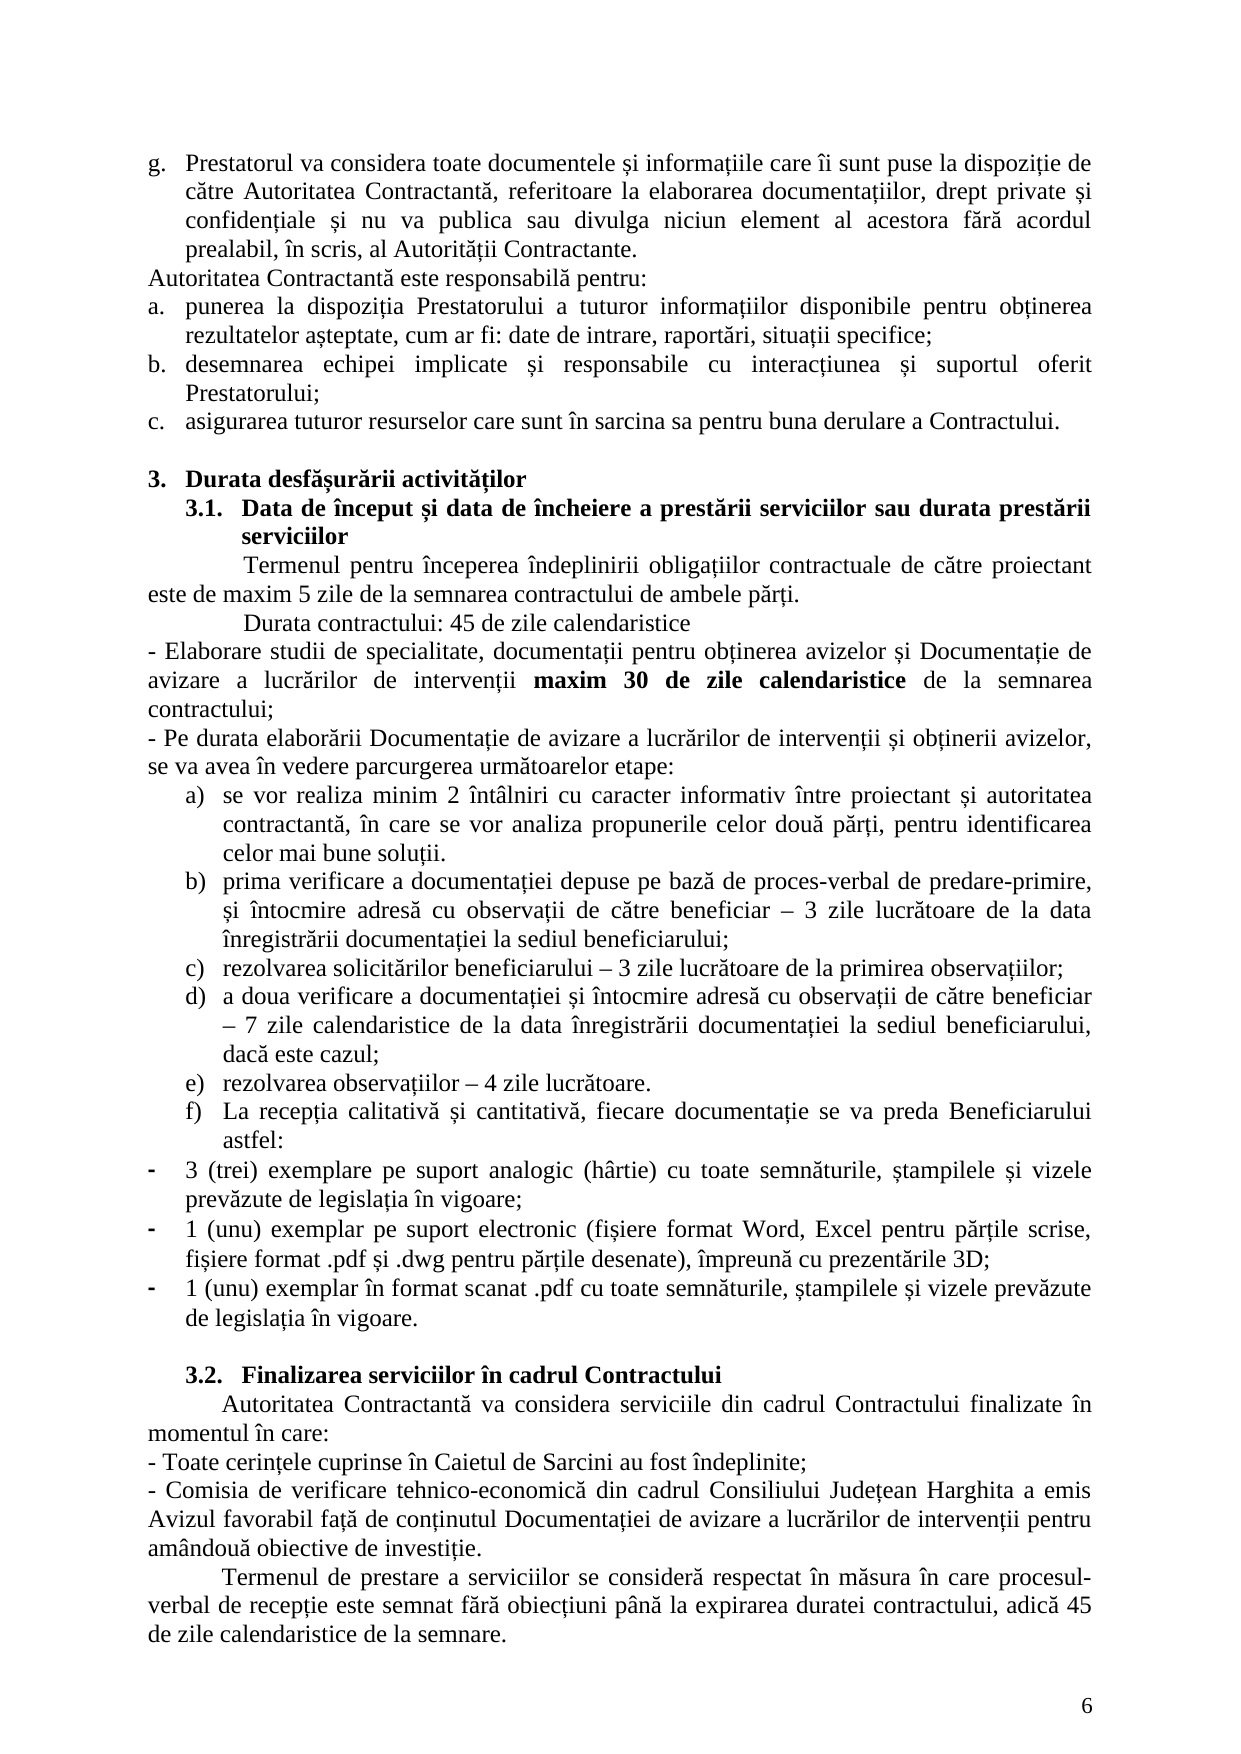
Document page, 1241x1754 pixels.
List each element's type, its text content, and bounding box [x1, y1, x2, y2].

text Autoritatea Contractantă va considera serviciile din cadrul Contractului finalizate în momentul în care: [148, 1389, 1093, 1447]
list rezolvarea observațiilor – 4 zile lucrătoare. [185, 1068, 1093, 1096]
list 3 (trei) exemplare pe suport analogic (hârtie) cu toate semnăturile, ștampilele și vizele prevăzute de legislația în vigoare; [148, 1154, 1093, 1213]
list 1 (unu) exemplar pe suport electronic (fișiere format Word, Excel pentru părțile scrise, fișiere format .pdf și .dwg pentru părțile desenate), împreună cu prezentările 3D; [148, 1213, 1093, 1272]
text Autoritatea Contractantă este responsabilă pentru: [148, 263, 1093, 291]
list Prestatorul va considera toate documentele și informațiile care îi sunt puse la dispoziție de către Autoritatea Contractantă, referitoare la elaborarea documentațiilor, drept private și confidențiale și nu va publica sau divulga niciun element al acestora fără acordul prealabil, în scris, al Autorității Contractante. [148, 148, 1093, 263]
list rezolvarea solicitărilor beneficiarului – 3 zile lucrătoare de la primirea observațiilor; [185, 953, 1093, 981]
list 1 (unu) exemplar în format scanat .pdf cu toate semnăturile, ștampilele și vizele prevăzute de legislația în vigoare. [148, 1272, 1093, 1332]
list asigurarea tuturor resurselor care sunt în sarcina sa pentru buna derulare a Contractului. [148, 406, 1093, 435]
list a doua verificare a documentației și întocmire adresă cu observații de către beneficiar – 7 zile calendaristice de la data înregistrării documentației la sediul beneficiarului, dacă este cazul; [185, 981, 1093, 1068]
list La recepția calitativă și cantitativă, fiecare documentație se va preda Beneficiarului astfel: [185, 1096, 1093, 1154]
text - Pe durata elaborării Documentație de avizare a lucrărilor de intervenții și obținerii avizelor, se va avea în vedere parcurgerea următoarelor etape: [148, 723, 1093, 780]
text Durata contractului: 45 de zile calendaristice [148, 608, 1093, 636]
list se vor realiza minim 2 întâlniri cu caracter informativ între proiectant și autoritatea contractantă, în care se vor analiza propunerile celor două părți, pentru identificarea celor mai bune soluții. [185, 780, 1093, 866]
list punerea la dispoziția Prestatorului a tuturor informațiilor disponibile pentru obținerea rezultatelor așteptate, cum ar fi: date de intrare, raportări, situații specifice; [148, 291, 1093, 349]
subtitle Data de început și data de încheiere a prestării serviciilor sau durata prestării serviciilor [185, 493, 1093, 550]
text - Toate cerințele cuprinse în Caietul de Sarcini au fost îndeplinite; [148, 1447, 1093, 1475]
text - Comisia de verificare tehnico-economică din cadrul Consiliului Județean Harghita a emis Avizul favorabil față de conținutul Documentației de avizare a lucrărilor de intervenții pentru amândouă obiective de investiție. [148, 1475, 1093, 1562]
text Termenul pentru începerea îndeplinirii obligațiilor contractuale de către proiectant este de maxim 5 zile de la semnarea contractului de ambele părți. [148, 550, 1093, 608]
text - Elaborare studii de specialitate, documentații pentru obținerea avizelor și Documentație de avizare a lucrărilor de intervenții maxim 30 de zile calendaristice de la semnarea contractului; [148, 636, 1093, 723]
list desemnarea echipei implicate și responsabile cu interacțiunea și suportul oferit Prestatorului; [148, 349, 1093, 406]
subtitle Finalizarea serviciilor în cadrul Contractului [185, 1360, 1093, 1389]
list prima verificare a documentației depuse pe bază de proces-verbal de predare-primire, și întocmire adresă cu observații de către beneficiar – 3 zile lucrătoare de la data înregistrării documentației la sediul beneficiarului; [185, 866, 1093, 953]
text Termenul de prestare a serviciilor se consideră respectat în măsura în care procesul-verbal de recepție este semnat fără obiecțiuni până la expirarea duratei contractului, adică 45 de zile calendaristice de la semnare. [148, 1562, 1093, 1648]
subtitle Durata desfășurării activităților [148, 464, 1093, 493]
